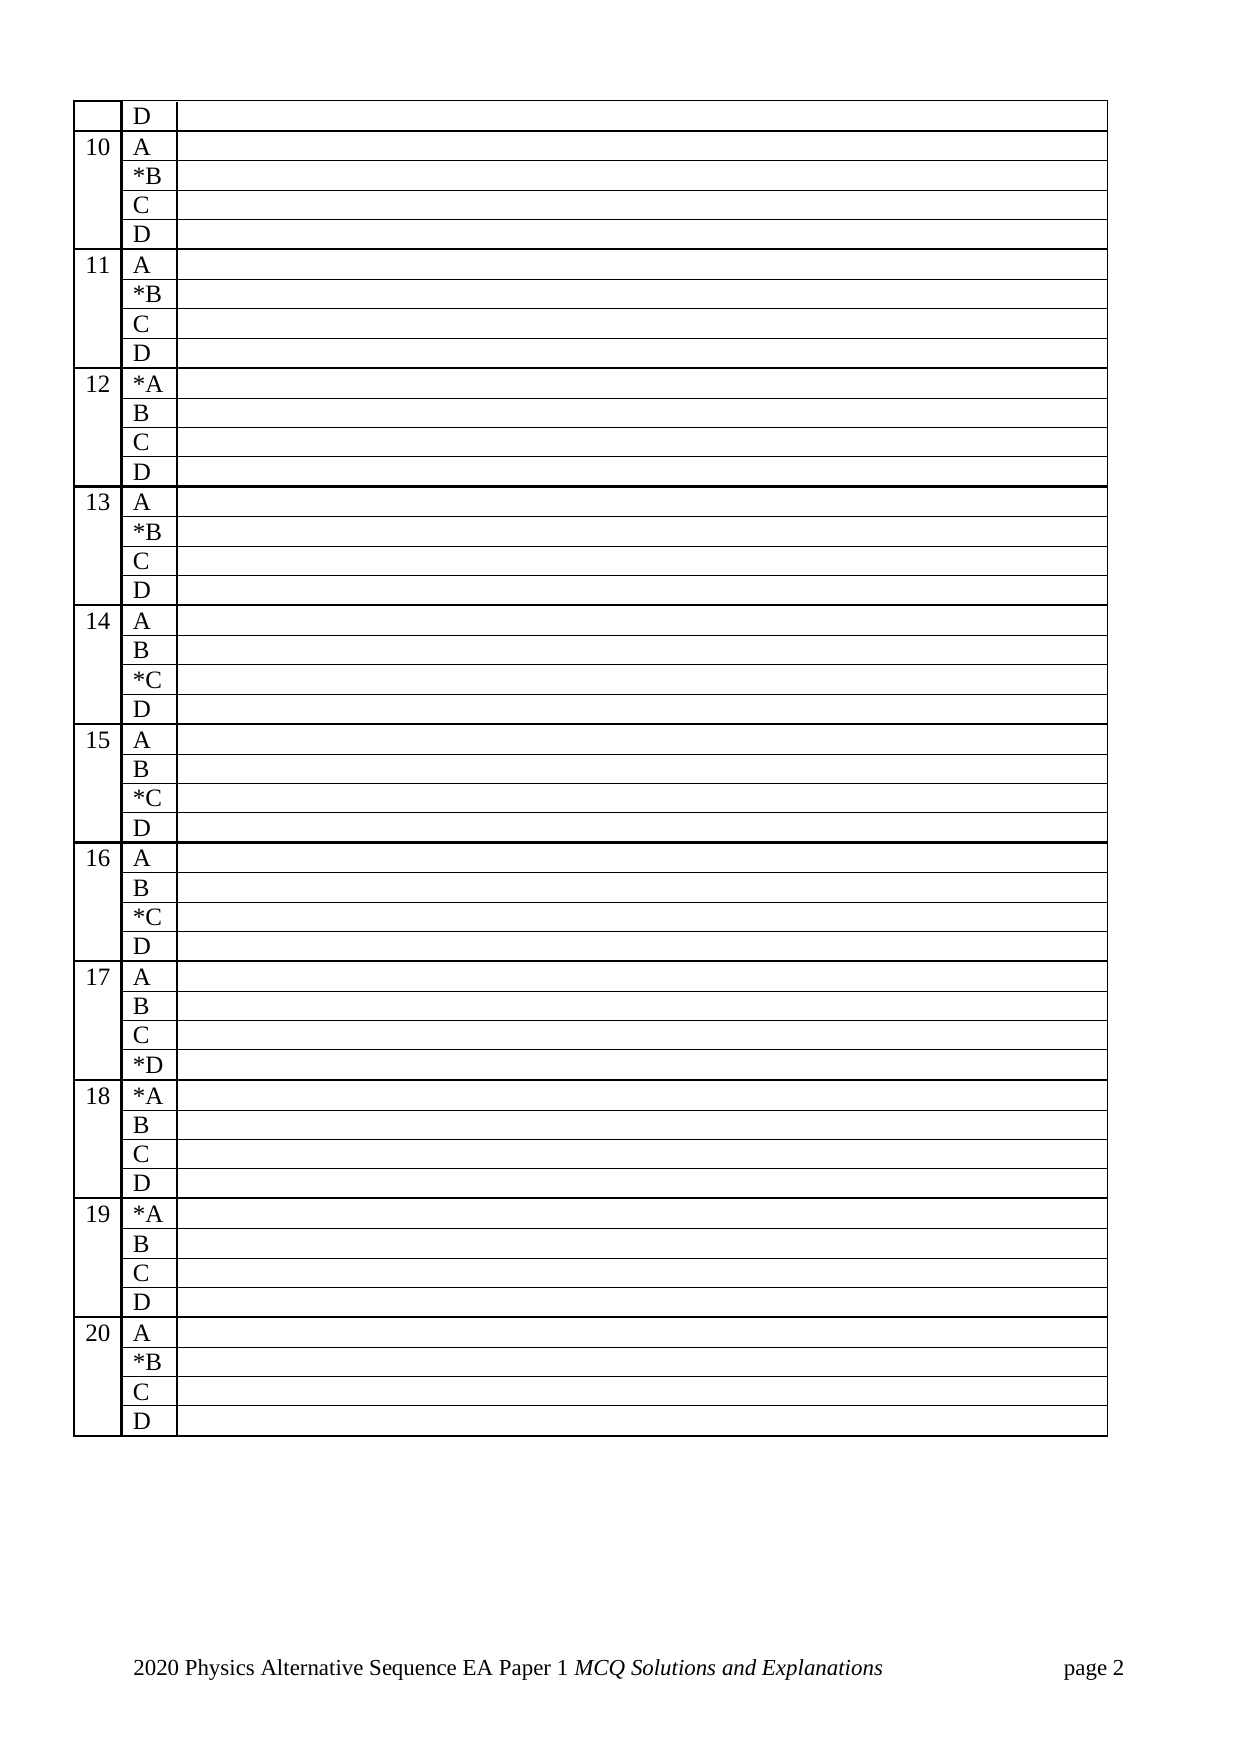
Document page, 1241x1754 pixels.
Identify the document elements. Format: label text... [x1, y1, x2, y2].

table_cell [75, 219, 120, 248]
table_cell D [123, 695, 176, 723]
table_cell [75, 1168, 120, 1197]
table_cell [178, 547, 1107, 575]
table_cell 16 [75, 844, 120, 872]
table_cell [178, 1169, 1107, 1197]
table_cell [178, 1229, 1107, 1257]
table_cell [178, 844, 1107, 872]
table_cell B [123, 399, 176, 427]
table_cell [75, 160, 120, 189]
table_cell [178, 1348, 1107, 1376]
table_cell [178, 1111, 1107, 1139]
table_cell 12 [75, 369, 120, 398]
table_cell [75, 1049, 120, 1079]
table_cell [75, 456, 120, 485]
table_cell [75, 279, 120, 308]
table_cell [75, 635, 120, 664]
table_cell [75, 1376, 120, 1405]
table_cell C [123, 1140, 176, 1168]
table_cell [178, 755, 1107, 783]
table_cell C [123, 1259, 176, 1287]
table_cell D [123, 932, 176, 960]
table_cell [178, 665, 1107, 693]
table_cell [75, 1228, 120, 1257]
table_cell [178, 1021, 1107, 1049]
table_cell [75, 102, 120, 129]
table_cell *A [123, 1081, 176, 1109]
table_cell [178, 636, 1107, 664]
table_cell [178, 339, 1107, 367]
table_cell [178, 457, 1107, 485]
table_cell [75, 338, 120, 367]
table_cell A [123, 844, 176, 872]
table_cell [75, 546, 120, 575]
table_cell [178, 932, 1107, 960]
table_cell [178, 1318, 1107, 1347]
table_cell D [123, 576, 176, 604]
table_cell [75, 516, 120, 546]
table_cell B [123, 992, 176, 1020]
table_cell [75, 872, 120, 901]
table_cell [178, 161, 1107, 189]
table_cell B [123, 873, 176, 901]
table_cell A [123, 606, 176, 635]
table_cell B [123, 755, 176, 783]
table_cell A [123, 250, 176, 279]
table_cell [178, 132, 1107, 160]
table_cell [178, 606, 1107, 635]
table_cell [75, 783, 120, 812]
table_cell 13 [75, 488, 120, 516]
table_cell 15 [75, 725, 120, 753]
table_cell [178, 576, 1107, 604]
table_cell C [123, 309, 176, 337]
table_cell 19 [75, 1199, 120, 1228]
table_cell [178, 280, 1107, 308]
table_cell D [123, 1406, 176, 1434]
table_cell [75, 1258, 120, 1287]
table_cell [178, 813, 1107, 841]
table_cell A [123, 132, 176, 160]
table_cell C [123, 1377, 176, 1405]
table_cell *C [123, 665, 176, 693]
table_cell [75, 427, 120, 456]
table_cell D [123, 101, 177, 129]
table_cell [75, 931, 120, 960]
table_cell D [123, 220, 176, 248]
table_cell D [123, 813, 176, 841]
table_cell [75, 991, 120, 1020]
table_cell [75, 694, 120, 723]
table_cell [75, 1287, 120, 1316]
table_cell C [123, 428, 176, 456]
table_cell [178, 962, 1107, 991]
table_cell [178, 428, 1107, 456]
table_cell C [123, 191, 176, 219]
table_cell [178, 1406, 1107, 1434]
table_cell [75, 664, 120, 693]
table_cell B [123, 1229, 176, 1257]
table_cell *C [123, 784, 176, 812]
table_cell [178, 488, 1107, 516]
table_cell [178, 250, 1107, 279]
table_cell D [123, 457, 176, 485]
table_cell [75, 1405, 120, 1434]
table_cell A [123, 1318, 176, 1347]
table_cell [178, 1288, 1107, 1316]
table_cell *B [123, 161, 176, 189]
table_cell [178, 1081, 1107, 1109]
table_cell C [123, 547, 176, 575]
table_cell 10 [75, 132, 120, 160]
table_cell [178, 903, 1107, 931]
table_cell A [123, 488, 176, 516]
table_cell [75, 1110, 120, 1139]
table_cell [178, 1140, 1107, 1168]
table_cell D [123, 339, 176, 367]
table_cell [75, 575, 120, 604]
table_cell C [123, 1021, 176, 1049]
table_cell *B [123, 517, 176, 546]
table_cell [178, 220, 1107, 248]
table_cell B [123, 1111, 176, 1139]
table_cell [178, 191, 1107, 219]
table_cell [178, 1377, 1107, 1405]
table_cell *A [123, 369, 176, 398]
table_cell [178, 399, 1107, 427]
table_cell [178, 517, 1107, 546]
table_cell [75, 398, 120, 427]
table_cell [178, 873, 1107, 901]
table_cell [75, 901, 120, 931]
table_cell [178, 1050, 1107, 1079]
table_cell 17 [75, 962, 120, 991]
table_cell B [123, 636, 176, 664]
table_cell 11 [75, 250, 120, 279]
table_cell D [123, 1288, 176, 1316]
table_cell [178, 1199, 1107, 1228]
table_cell [75, 1347, 120, 1376]
table_cell [75, 1020, 120, 1049]
table_cell [178, 369, 1107, 398]
table_cell [178, 784, 1107, 812]
table_cell [75, 1139, 120, 1168]
table_cell [178, 309, 1107, 337]
table_cell [75, 190, 120, 219]
table_cell [75, 754, 120, 783]
table_cell [75, 308, 120, 337]
table_cell [178, 992, 1107, 1020]
table_cell A [123, 725, 176, 753]
table_cell *A [123, 1199, 176, 1228]
table_cell [178, 1259, 1107, 1287]
table_cell [178, 725, 1107, 753]
table_cell [75, 812, 120, 841]
table_cell *B [123, 1348, 176, 1376]
table_cell [177, 101, 1107, 129]
table_cell *D [123, 1050, 176, 1079]
table_cell D [123, 1169, 176, 1197]
table_cell A [123, 962, 176, 991]
table_cell *C [123, 903, 176, 931]
table_cell 14 [75, 606, 120, 635]
table_cell 20 [75, 1318, 120, 1347]
table_cell *B [123, 280, 176, 308]
table_cell 18 [75, 1081, 120, 1109]
table_cell [178, 695, 1107, 723]
